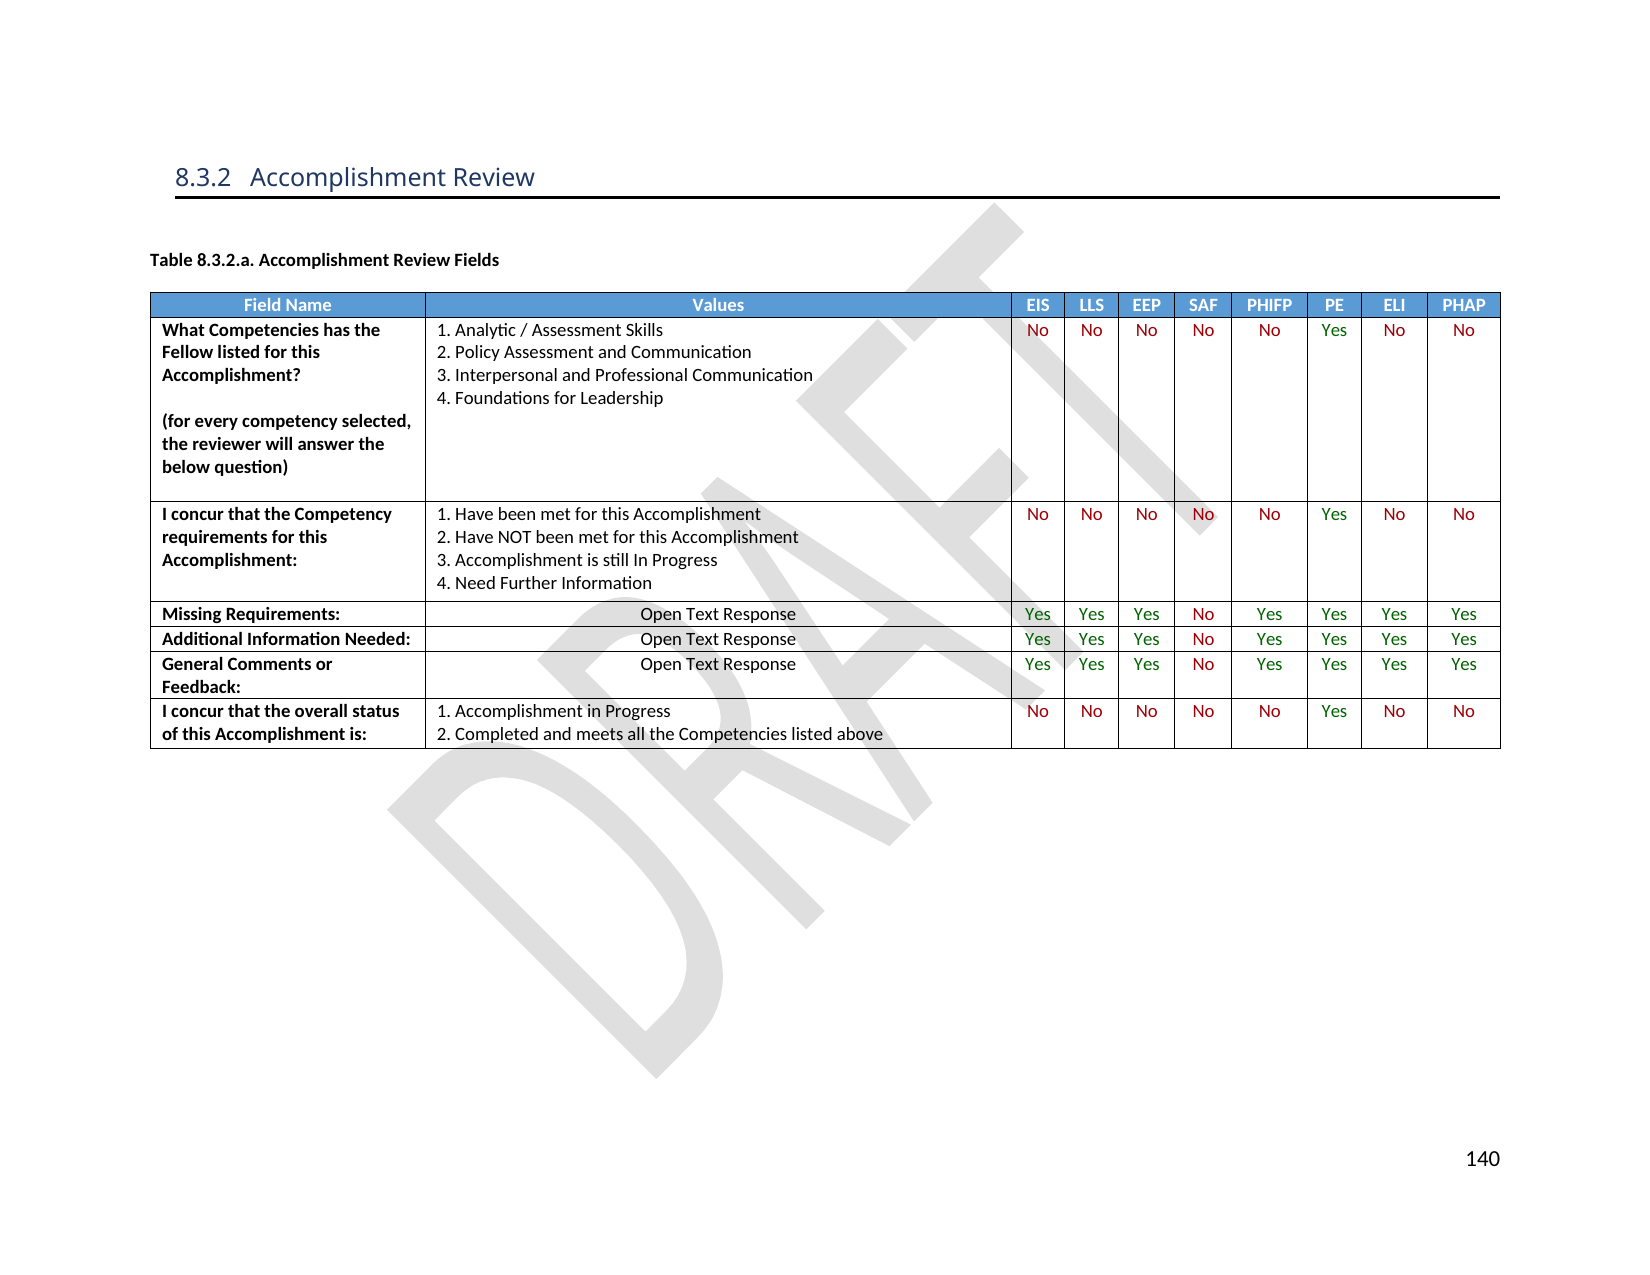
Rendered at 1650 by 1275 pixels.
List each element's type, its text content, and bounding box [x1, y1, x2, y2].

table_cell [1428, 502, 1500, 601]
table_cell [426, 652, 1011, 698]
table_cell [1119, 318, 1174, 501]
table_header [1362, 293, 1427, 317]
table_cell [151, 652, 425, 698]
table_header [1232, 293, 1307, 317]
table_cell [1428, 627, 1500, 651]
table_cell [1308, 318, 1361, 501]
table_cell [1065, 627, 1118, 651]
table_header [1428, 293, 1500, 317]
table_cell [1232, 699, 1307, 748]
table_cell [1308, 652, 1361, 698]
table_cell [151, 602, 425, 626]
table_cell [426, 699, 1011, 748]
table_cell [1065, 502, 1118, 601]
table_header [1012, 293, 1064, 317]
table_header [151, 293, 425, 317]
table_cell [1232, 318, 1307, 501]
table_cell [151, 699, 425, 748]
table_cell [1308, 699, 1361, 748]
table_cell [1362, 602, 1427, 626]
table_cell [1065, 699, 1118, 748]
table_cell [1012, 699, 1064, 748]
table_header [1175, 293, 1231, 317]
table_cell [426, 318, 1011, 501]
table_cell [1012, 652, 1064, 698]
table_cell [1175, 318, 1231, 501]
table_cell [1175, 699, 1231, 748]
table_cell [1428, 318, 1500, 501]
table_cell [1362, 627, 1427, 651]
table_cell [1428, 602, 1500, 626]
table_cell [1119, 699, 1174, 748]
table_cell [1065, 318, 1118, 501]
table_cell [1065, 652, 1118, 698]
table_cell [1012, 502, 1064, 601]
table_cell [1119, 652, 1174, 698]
subtitle Accomplishment Review [175, 160, 1500, 196]
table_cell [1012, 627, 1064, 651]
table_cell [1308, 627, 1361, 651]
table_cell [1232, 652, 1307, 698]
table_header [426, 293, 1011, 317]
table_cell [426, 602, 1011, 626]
text Table 8.3.2.a. Accomplishment Review Fields [150, 248, 1500, 271]
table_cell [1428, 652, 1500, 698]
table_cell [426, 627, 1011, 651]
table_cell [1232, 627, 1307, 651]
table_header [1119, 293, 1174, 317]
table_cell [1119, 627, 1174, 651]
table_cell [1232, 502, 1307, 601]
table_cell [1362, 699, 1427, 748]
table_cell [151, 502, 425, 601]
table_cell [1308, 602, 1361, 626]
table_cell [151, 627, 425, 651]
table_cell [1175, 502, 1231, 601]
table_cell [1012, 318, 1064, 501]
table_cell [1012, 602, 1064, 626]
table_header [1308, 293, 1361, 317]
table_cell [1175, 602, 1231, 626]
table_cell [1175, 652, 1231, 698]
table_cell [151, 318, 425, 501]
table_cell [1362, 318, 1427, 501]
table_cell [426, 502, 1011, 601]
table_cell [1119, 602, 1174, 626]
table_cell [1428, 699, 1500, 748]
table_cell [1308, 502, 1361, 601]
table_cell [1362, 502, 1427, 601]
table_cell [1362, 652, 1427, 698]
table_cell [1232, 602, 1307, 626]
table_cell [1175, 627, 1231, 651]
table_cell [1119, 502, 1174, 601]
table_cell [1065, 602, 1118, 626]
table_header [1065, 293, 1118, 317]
